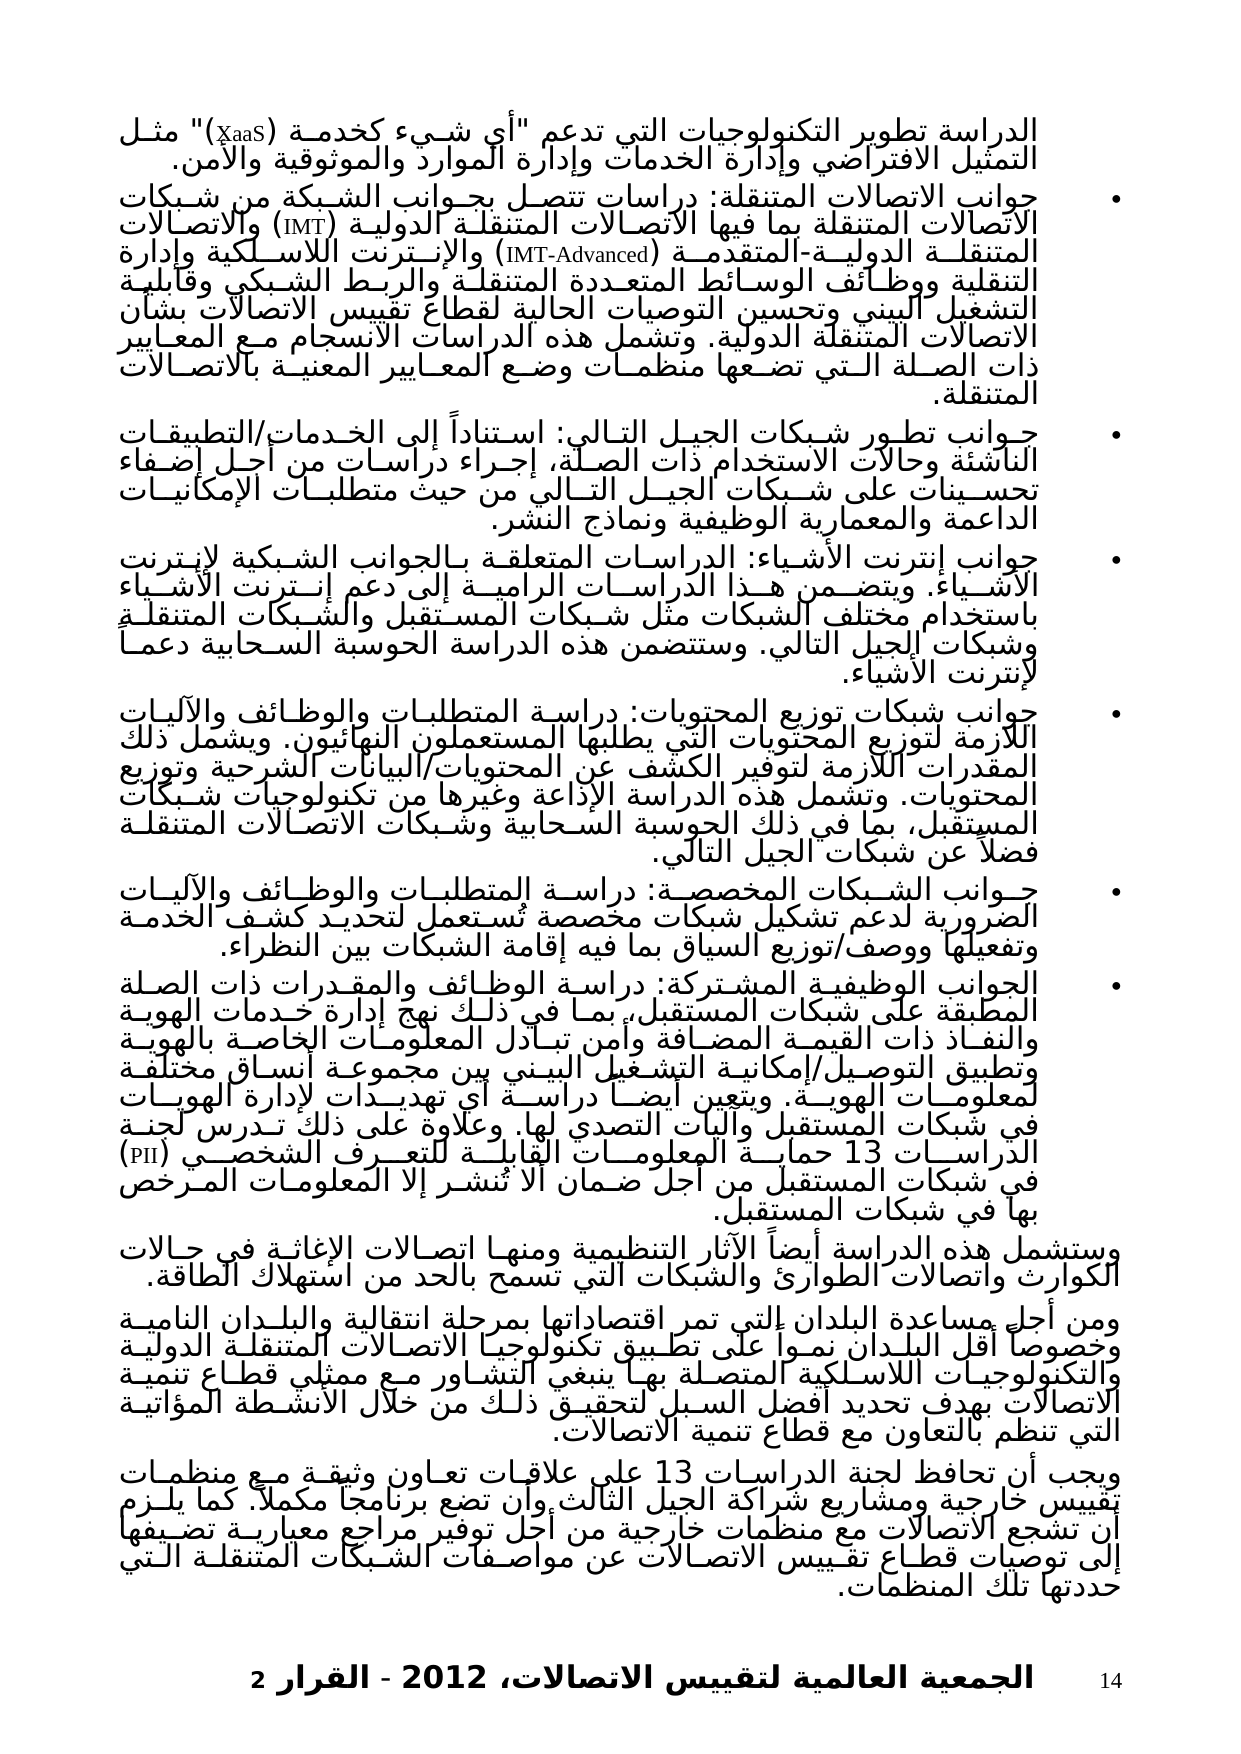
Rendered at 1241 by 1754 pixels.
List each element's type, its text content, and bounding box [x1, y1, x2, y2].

text جوانب إنترنت الأشياء: الدراسات المتعلقة بالجوانب الشبكية لإنترنت الأشياء. ويتضمن هذا الدراسات الرامية إلى دعم إنترنت الأشياء باستخدام مختلف الشبكات مثل شبكات المستقبل والشبكات المتنقلة وشبكات الجيل التالي. وستتضمن هذه الدراسة الحوسبة السحابية دعماً لإنترنت الأشياء. [118, 545, 1122, 691]
text جوانب الشبكات المخصصة: دراسة المتطلبات والوظائف والآليات الضرورية لدعم تشكيل شبكات مخصصة تُستعمل لتحديد كشف الخدمة وتفعيلها ووصف/توزيع السياق بما فيه إقامة الشبكات بين النظراء. [118, 878, 1122, 963]
text جوانب الاتصالات المتنقلة: دراسات تتصل بجوانب الشبكة من شبكات الاتصالات المتنقلة بما فيها الاتصالات المتنقلة الدولية (IMT) والاتصالات المتنقلة الدولية-المتقدمة (IMT-Advanced) والإنترنت اللاسلكية وإدارة التنقلية ووظائف الوسائط المتعددة المتنقلة والربط الشبكي وقابلية التشغيل البيني وتحسين التوصيات الحالية لقطاع تقييس الاتصالات بشأن الاتصالات المتنقلة الدولية. وتشمل هذه الدراسات الانسجام مع المعايير ذات الصلة التي تضعها منظمات وضع المعايير المعنية بالاتصالات المتنقلة. [118, 185, 1122, 412]
text الجوانب الوظيفية المشتركة: دراسة الوظائف والمقدرات ذات الصلة المطبقة على شبكات المستقبل، بما في ذلك نهج إدارة خدمات الهوية والنفاذ ذات القيمة المضافة وأمن تبادل المعلومات الخاصة بالهوية وتطبيق التوصيل/إمكانية التشغيل البيني بين مجموعة أنساق مختلفة لمعلومات الهوية. ويتعين أيضاً دراسة أي تهديدات لإدارة الهويات في شبكات المستقبل وآليات التصدي لها. وعلاوة على ذلك تدرس لجنة الدراسات 13 حماية المعلومات القابلة للتعرف الشخصي (PII) في شبكات المستقبل من أجل ضمان ألا تُنشر إلا المعلومات المرخص بها في شبكات المستقبل. [118, 972, 1122, 1228]
text وستشمل هذه الدراسة أيضاً الآثار التنظيمية ومنها اتصالات الإغاثة في حالات الكوارث واتصالات الطوارئ والشبكات التي تسمح بالحد من استهلاك الطاقة. [118, 1236, 1122, 1294]
text جوانب شبكات توزيع المحتويات: دراسة المتطلبات والوظائف والآليات اللازمة لتوزيع المحتويات التي يطلبها المستعملون النهائيون. ويشمل ذلك المقدرات اللازمة لتوفير الكشف عن المحتويات/البيانات الشرحية وتوزيع المحتويات. وتشمل هذه الدراسة الإذاعة وغيرها من تكنولوجيات شبكات المستقبل، بما في ذلك الحوسبة السحابية وشبكات الاتصالات المتنقلة فضلاً عن شبكات الجيل التالي. [118, 699, 1122, 870]
text ومن أجل مساعدة البلدان التي تمر اقتصاداتها بمرحلة انتقالية والبلدان النامية وخصوصاً أقل البلدان نمواً على تطبيق تكنولوجيا الاتصالات المتنقلة الدولية والتكنولوجيات اللاسلكية المتصلة بها ينبغي التشاور مع ممثلي قطاع تنمية الاتصالات بهدف تحديد أفضل السبل لتحقيق ذلك من خلال الأنشطة المؤاتية التي تنظم بالتعاون مع قطاع تنمية الاتصالات. [118, 1307, 1122, 1449]
text جوانب تطور شبكات الجيل التالي: استناداً إلى الخدمات/التطبيقات الناشئة وحالات الاستخدام ذات الصلة، إجراء دراسات من أجل إضفاء تحسينات على شبكات الجيل التالي من حيث متطلبات الإمكانيات الداعمة والمعمارية الوظيفية ونماذج النشر. [118, 420, 1122, 537]
text ويجب أن تحافظ لجنة الدراسات 13 على علاقات تعاون وثيقة مع منظمات تقييس خارجية ومشاريع شراكة الجيل الثالث وأن تضع برنامجاً مكملاً. كما يلزم أن تشجع الاتصالات مع منظمات خارجية من أجل توفير مراجع معيارية تضيفها إلى توصيات قطاع تقييس الاتصالات عن مواصفات الشبكات المتنقلة التي حددتها تلك المنظمات. [118, 1461, 1122, 1603]
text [118, 118, 1122, 176]
